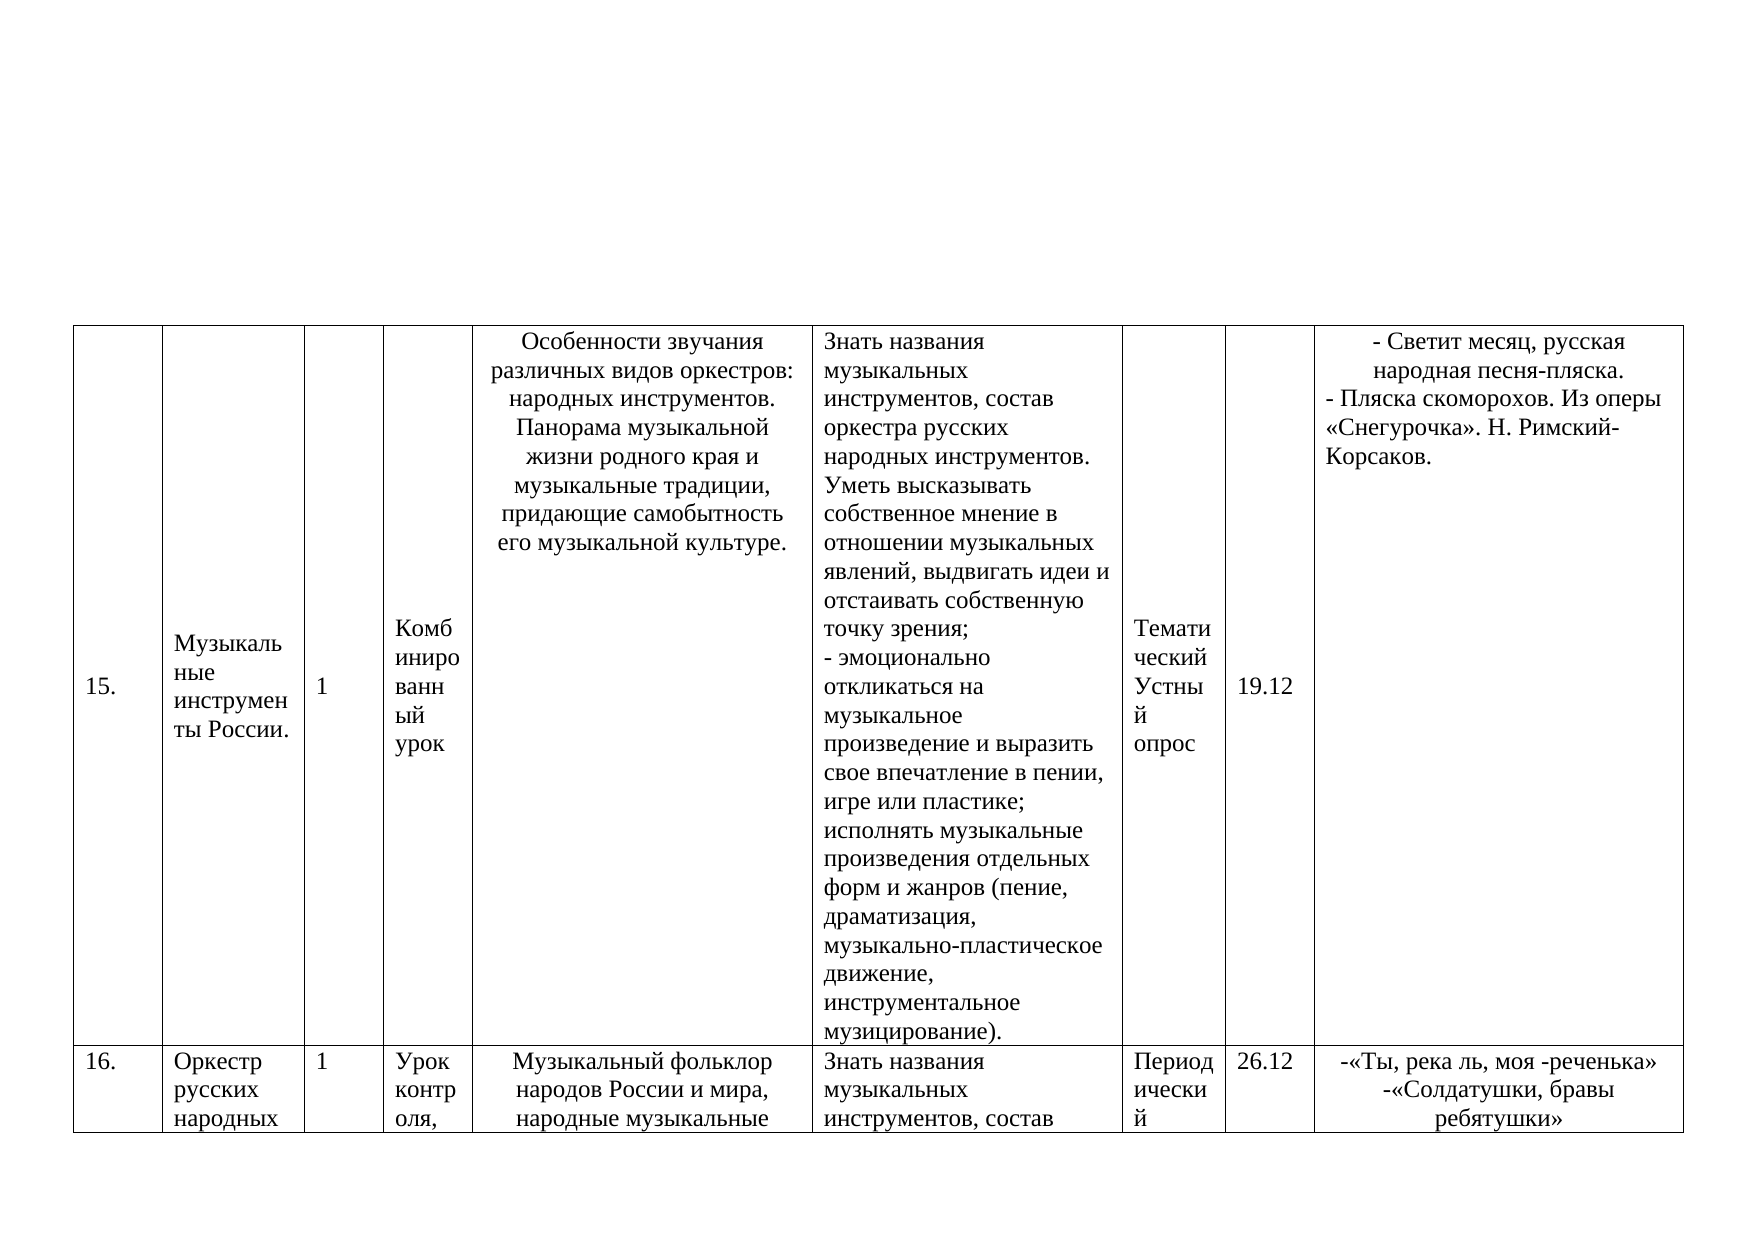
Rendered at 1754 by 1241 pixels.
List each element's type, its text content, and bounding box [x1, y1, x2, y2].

table_cell 1 [305, 326, 383, 1045]
table_cell Музыкальные инструменты России. [163, 326, 304, 1045]
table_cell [1123, 1046, 1225, 1132]
table_cell Особенности звучания различных видов оркестров: народных инструментов. Панорама музыкальной жизни родного края и музыкальные традиции, придающие самобытность его музыкальной культуре. [473, 326, 812, 1045]
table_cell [473, 1046, 812, 1132]
table_cell 19.12 [1226, 326, 1314, 1045]
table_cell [163, 1046, 304, 1132]
table_cell 16. [74, 1046, 162, 1132]
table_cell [1315, 1046, 1683, 1132]
table_cell 26.12 [1226, 1046, 1314, 1132]
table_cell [384, 326, 472, 1045]
table_cell 1 [305, 1046, 383, 1132]
table_cell 15. [74, 326, 162, 1045]
table_cell Тематический Устный опрос [1123, 326, 1225, 1045]
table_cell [813, 1046, 1122, 1132]
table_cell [384, 1046, 472, 1132]
table_cell - Светит месяц, русская народная песня-пляска. - Пляска скоморохов. Из оперы «Снегурочка». Н. Римский-Корсаков. [1315, 326, 1683, 1045]
